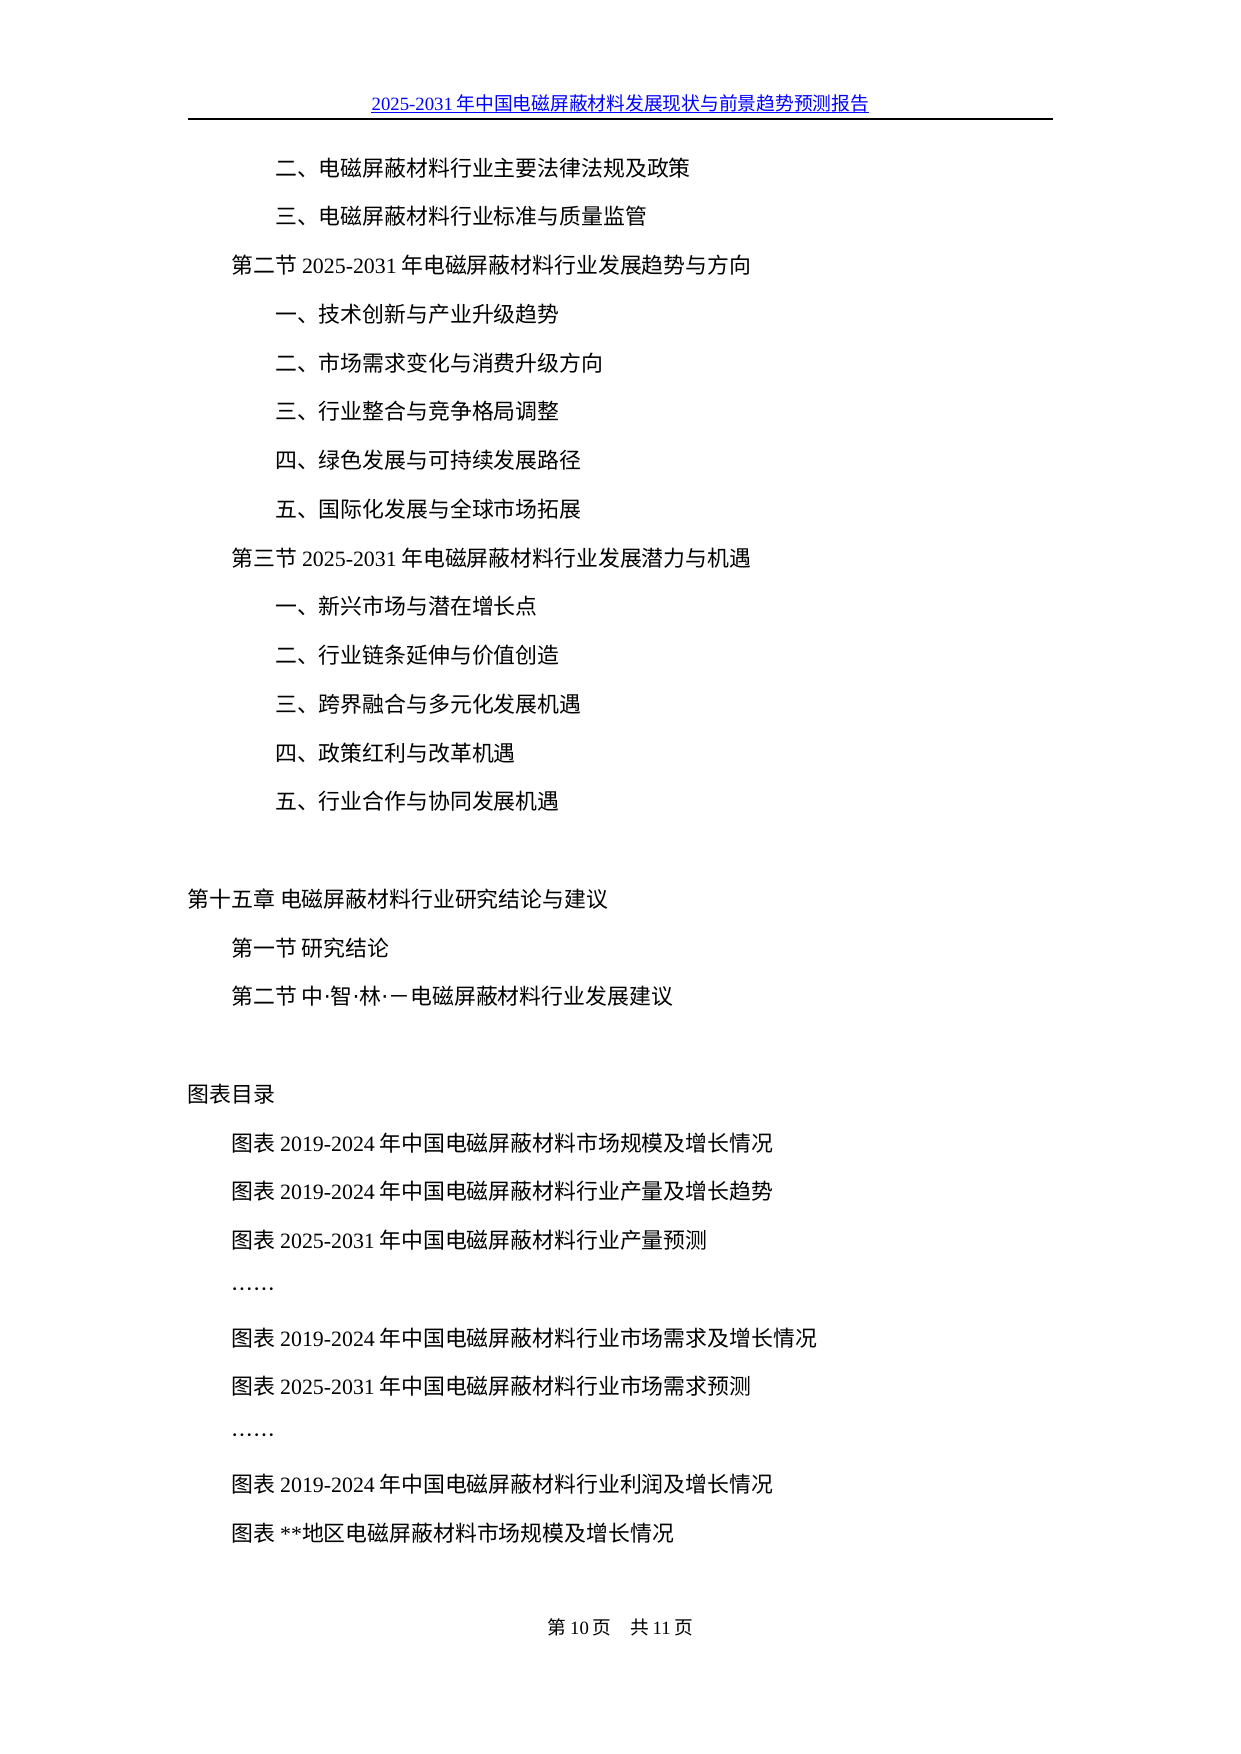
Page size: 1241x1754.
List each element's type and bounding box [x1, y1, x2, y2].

text [187, 150, 1053, 1548]
